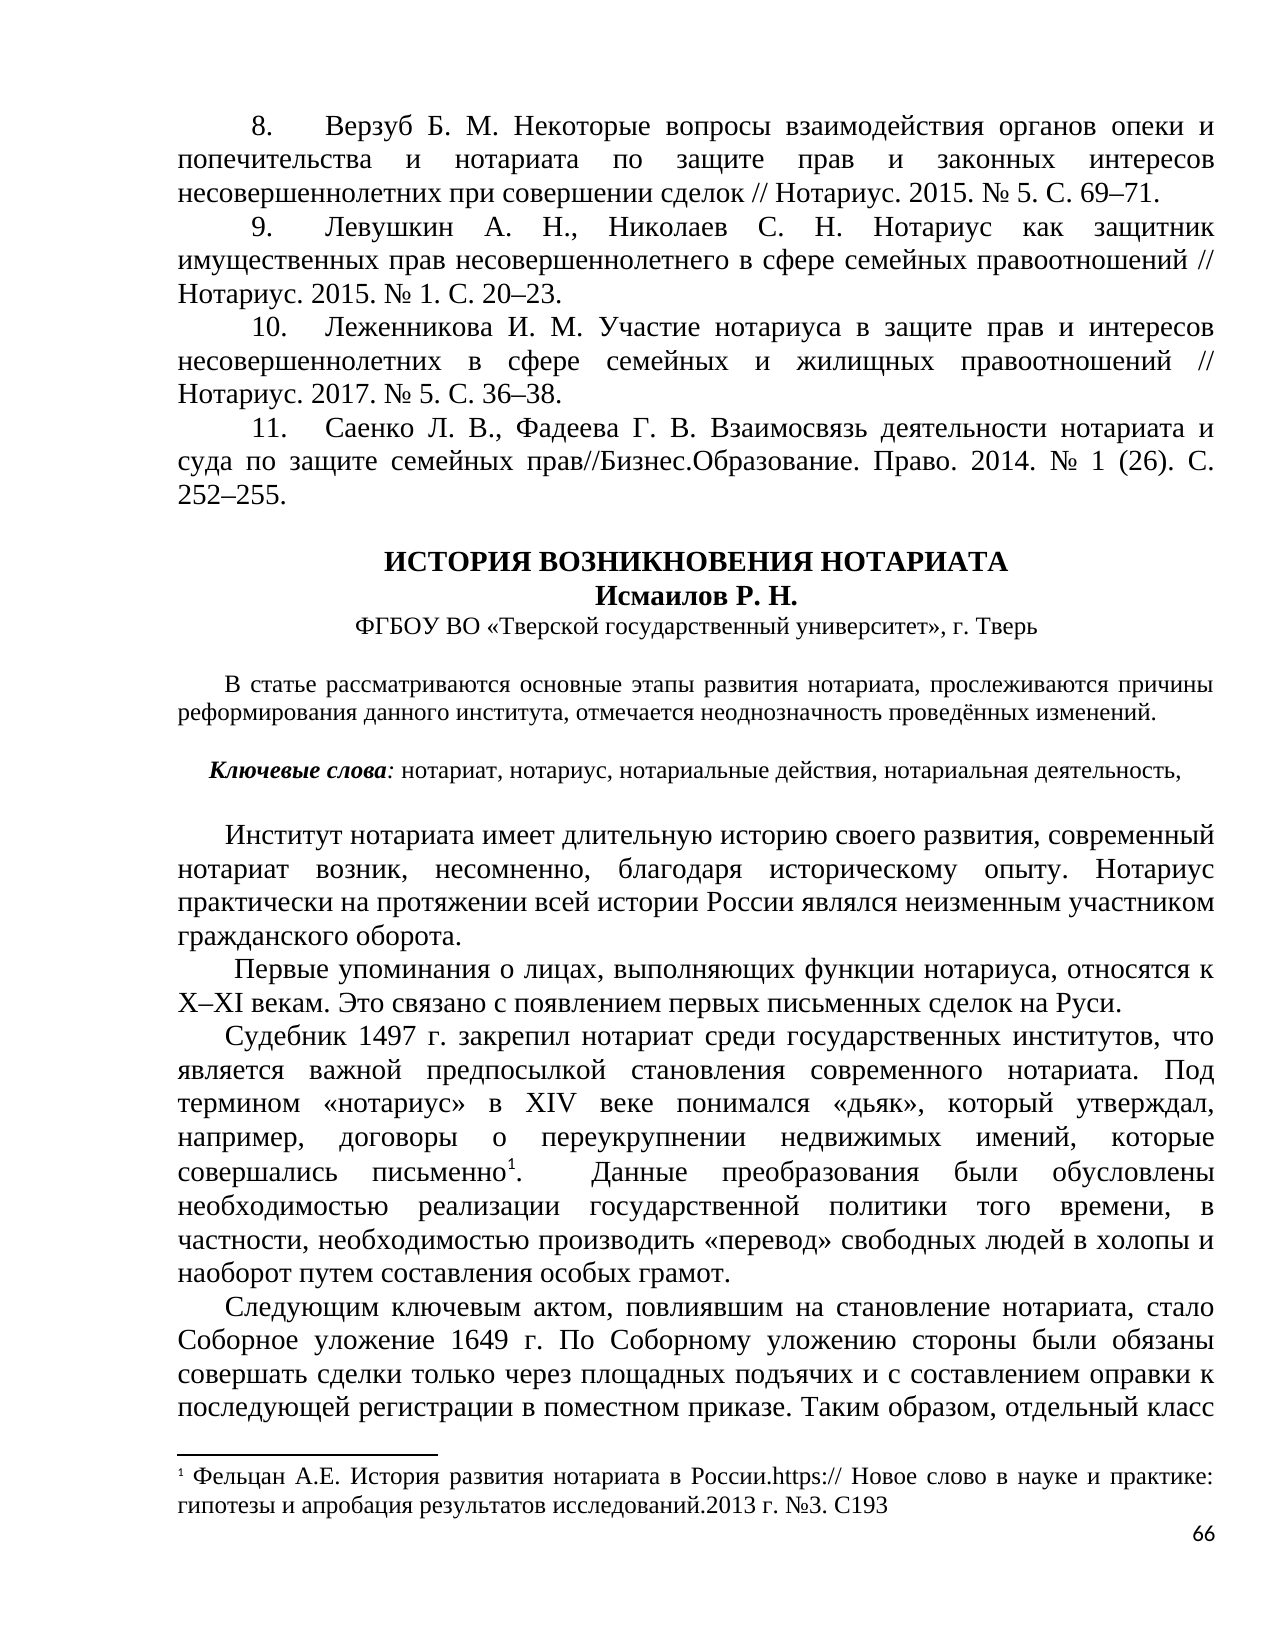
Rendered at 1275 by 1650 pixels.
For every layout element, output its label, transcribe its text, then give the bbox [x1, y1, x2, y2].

text Институт нотариата имеет длительную историю своего развития, современный нотариат возник, несомненно, благодаря историческому опыту. Нотариус практически на протяжении всей истории России являлся неизменным участником гражданского оборота. [177, 817, 1215, 951]
text Первые упоминания о лицах, выполняющих функции нотариуса, относятся к X–XI векам. Это связано с появлением первых письменных сделок на Руси. [177, 951, 1215, 1018]
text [177, 1289, 1215, 1423]
text ИСТОРИЯ ВОЗНИКНОВЕНИЯ НОТАРИАТА [177, 544, 1215, 578]
list Саенко Л. В., Фадеева Г. В. Взаимосвязь деятельности нотариата и суда по защите семейных прав//Бизнес.Образование. Право. 2014. № 1 (26). С. 252–255. [177, 410, 1215, 511]
list Верзуб Б. М. Некоторые вопросы взаимодействия органов опеки и попечительства и нотариата по защите прав и законных интересов несовершеннолетних при совершении сделок // Нотариус. 2015. № 5. С. 69–71. [177, 108, 1215, 209]
text ФГБОУ ВО «Тверской государственный университет», г. Тверь [177, 611, 1215, 640]
list Левушкин А. Н., Николаев С. Н. Нотариус как защитник имущественных прав несовершеннолетнего в сфере семейных правоотношений // Нотариус. 2015. № 1. С. 20–23. [177, 209, 1215, 309]
text В статье рассматриваются основные этапы развития нотариата, прослеживаются причины реформирования данного института, отмечается неоднозначность проведённых изменений. [177, 669, 1215, 726]
text Судебник 1497 г. закрепил нотариат среди государственных институтов, что является важной предпосылкой становления современного нотариата. Под термином «нотариус» в XIV веке понимался «дьяк», который утверждал, например, договоры о переукрупнении недвижимых имений, которые совершались письменно. Данные преобразования были обусловлены необходимостью реализации государственной политики того времени, в частности, необходимостью производить «перевод» свободных людей в холопы и наоборот путем составления особых грамот. [177, 1018, 1215, 1289]
text Исмаилов Р. Н. [177, 578, 1215, 611]
text Ключевые слова: нотариат, нотариус, нотариальные действия, нотариальная деятельность, [177, 755, 1215, 784]
list Леженникова И. М. Участие нотариуса в защите прав и интересов несовершеннолетних в сфере семейных и жилищных правоотношений // Нотариус. 2017. № 5. С. 36–38. [177, 309, 1215, 410]
